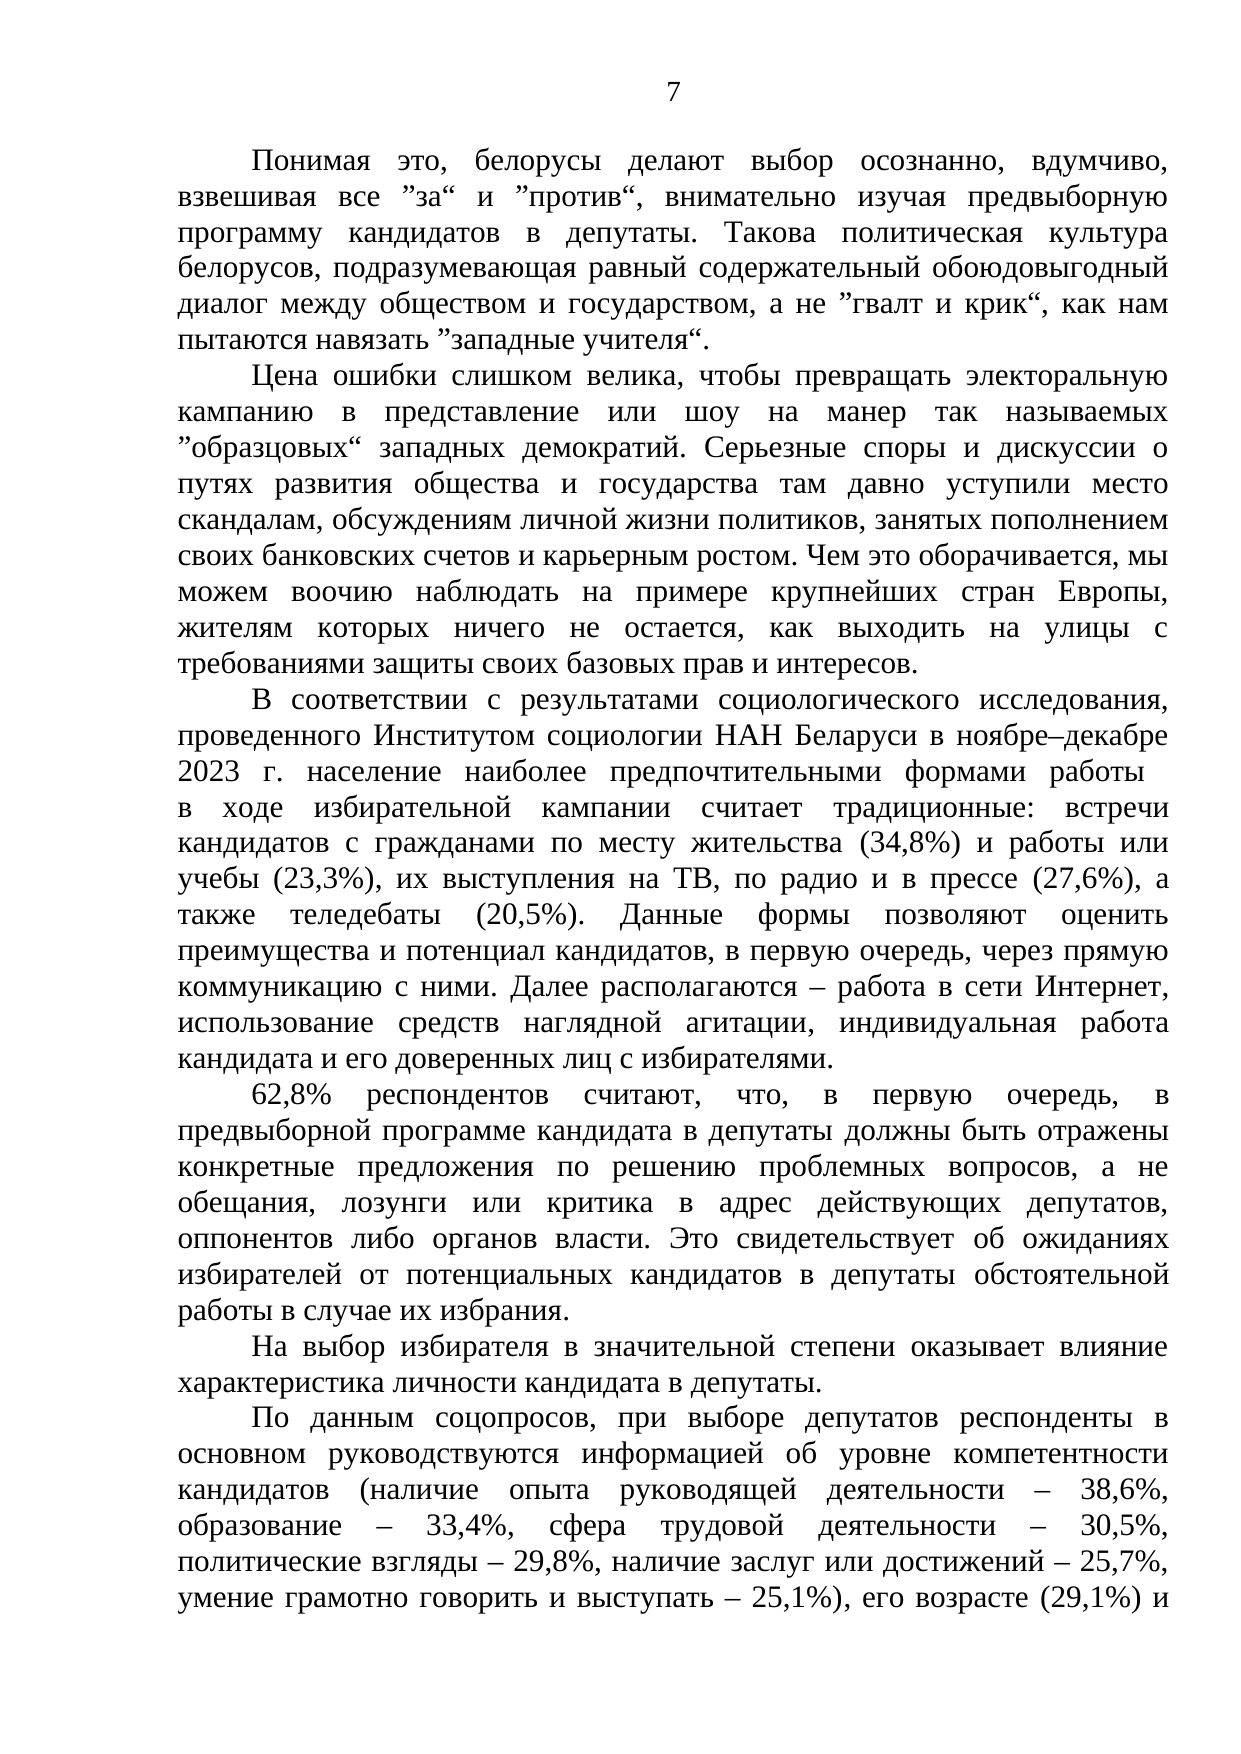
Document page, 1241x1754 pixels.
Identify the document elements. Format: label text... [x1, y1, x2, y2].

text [177, 1399, 1169, 1614]
text Понимая это, белорусы делают выбор осознанно, вдумчиво, взвешивая все ”за“ и ”против“, внимательно изучая предвыборную программу кандидатов в депутаты. Такова политическая культура белорусов, подразумевающая равный содержательный обоюдовыгодный диалог между обществом и государством, а не ”гвалт и крик“, как нам пытаются навязать ”западные учителя“. [177, 141, 1169, 357]
text Цена ошибки слишком велика, чтобы превращать электоральную кампанию в представление или шоу на манер так называемых ”образцовых“ западных демократий. Серьезные споры и дискуссии о путях развития общества и государства там давно уступили место скандалам, обсуждениям личной жизни политиков, занятых пополнением своих банковских счетов и карьерным ростом. Чем это оборачивается, мы можем воочию наблюдать на примере крупнейших стран Европы, жителям которых ничего не остается, как выходить на улицы с требованиями защиты своих базовых прав и интересов. [177, 357, 1169, 680]
text На выбор избирателя в значительной степени оказывает влияние характеристика личности кандидата в депутаты. [177, 1327, 1169, 1399]
text В соответствии с результатами социологического исследования, проведенного Институтом социологии НАН Беларуси в ноябре–декабре 2023 г. население наиболее предпочтительными формами работы в ходе избирательной кампании считает традиционные: встречи кандидатов с гражданами по месту жительства (34,8%) и работы или учебы (23,3%), их выступления на ТВ, по радио и в прессе (27,6%), а также теледебаты (20,5%). Данные формы позволяют оценить преимущества и потенциал кандидатов, в первую очередь, через прямую коммуникацию с ними. Далее располагаются – работа в сети Интернет, использование средств наглядной агитации, индивидуальная работа кандидата и его доверенных лиц с избирателями. [177, 680, 1169, 1075]
text 62,8% респондентов считают, что, в первую очередь, в предвыборной программе кандидата в депутаты должны быть отражены конкретные предложения по решению проблемных вопросов, а не обещания, лозунги или критика в адрес действующих депутатов, оппонентов либо органов власти. Это свидетельствует об ожиданиях избирателей от потенциальных кандидатов в депутаты обстоятельной работы в случае их избрания. [177, 1075, 1169, 1327]
